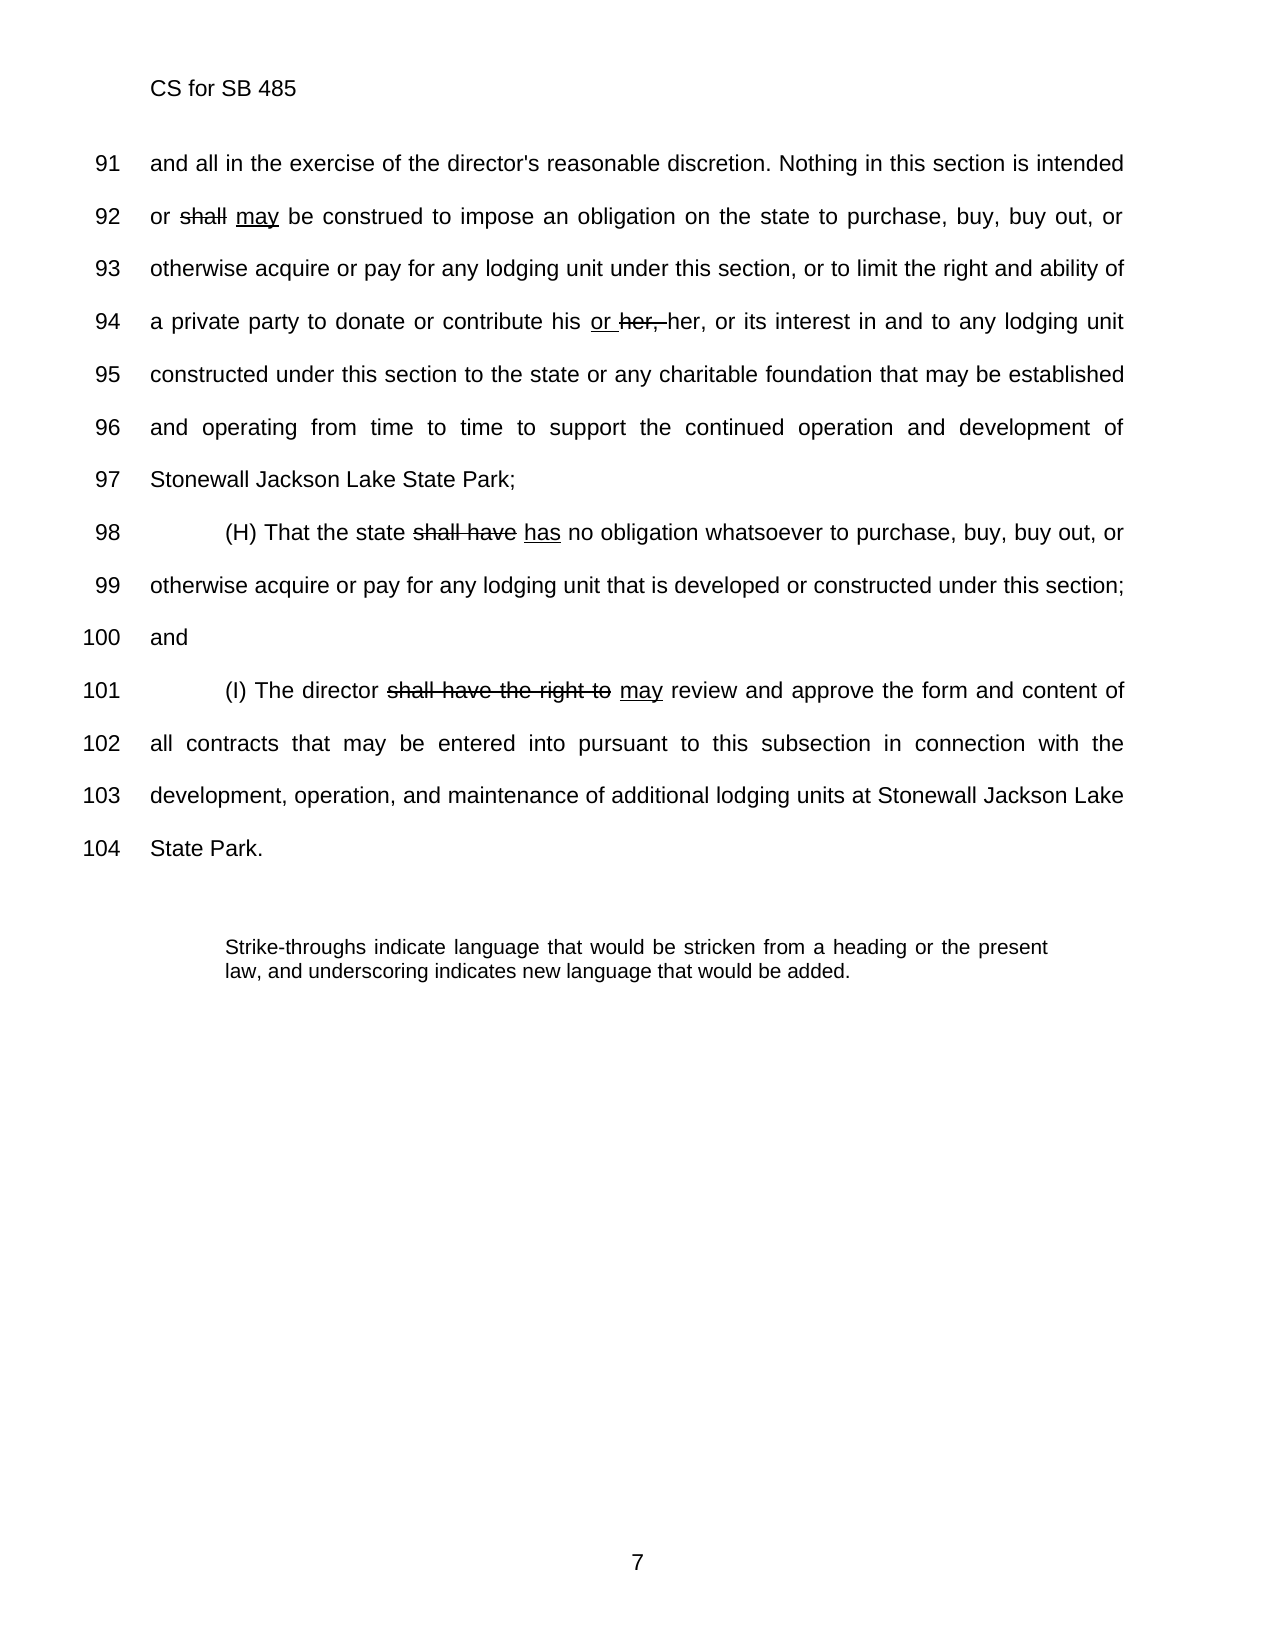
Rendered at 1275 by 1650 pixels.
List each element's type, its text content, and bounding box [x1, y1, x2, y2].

text (I) The director shall have the right to may review and approve the form and content of all contracts that may be entered into pursuant to this subsection in connection with the development, operation, and maintenance of additional lodging units at Stonewall Jackson Lake State Park. [150, 677, 1125, 862]
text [150, 150, 1125, 493]
text (H) That the state shall have has no obligation whatsoever to purchase, buy, buy out, or otherwise acquire or pay for any lodging unit that is developed or constructed under this section; and [150, 519, 1125, 651]
text Strike-throughs indicate language that would be stricken from a heading or the present law, and underscoring indicates new language that would be added. [225, 935, 1050, 983]
